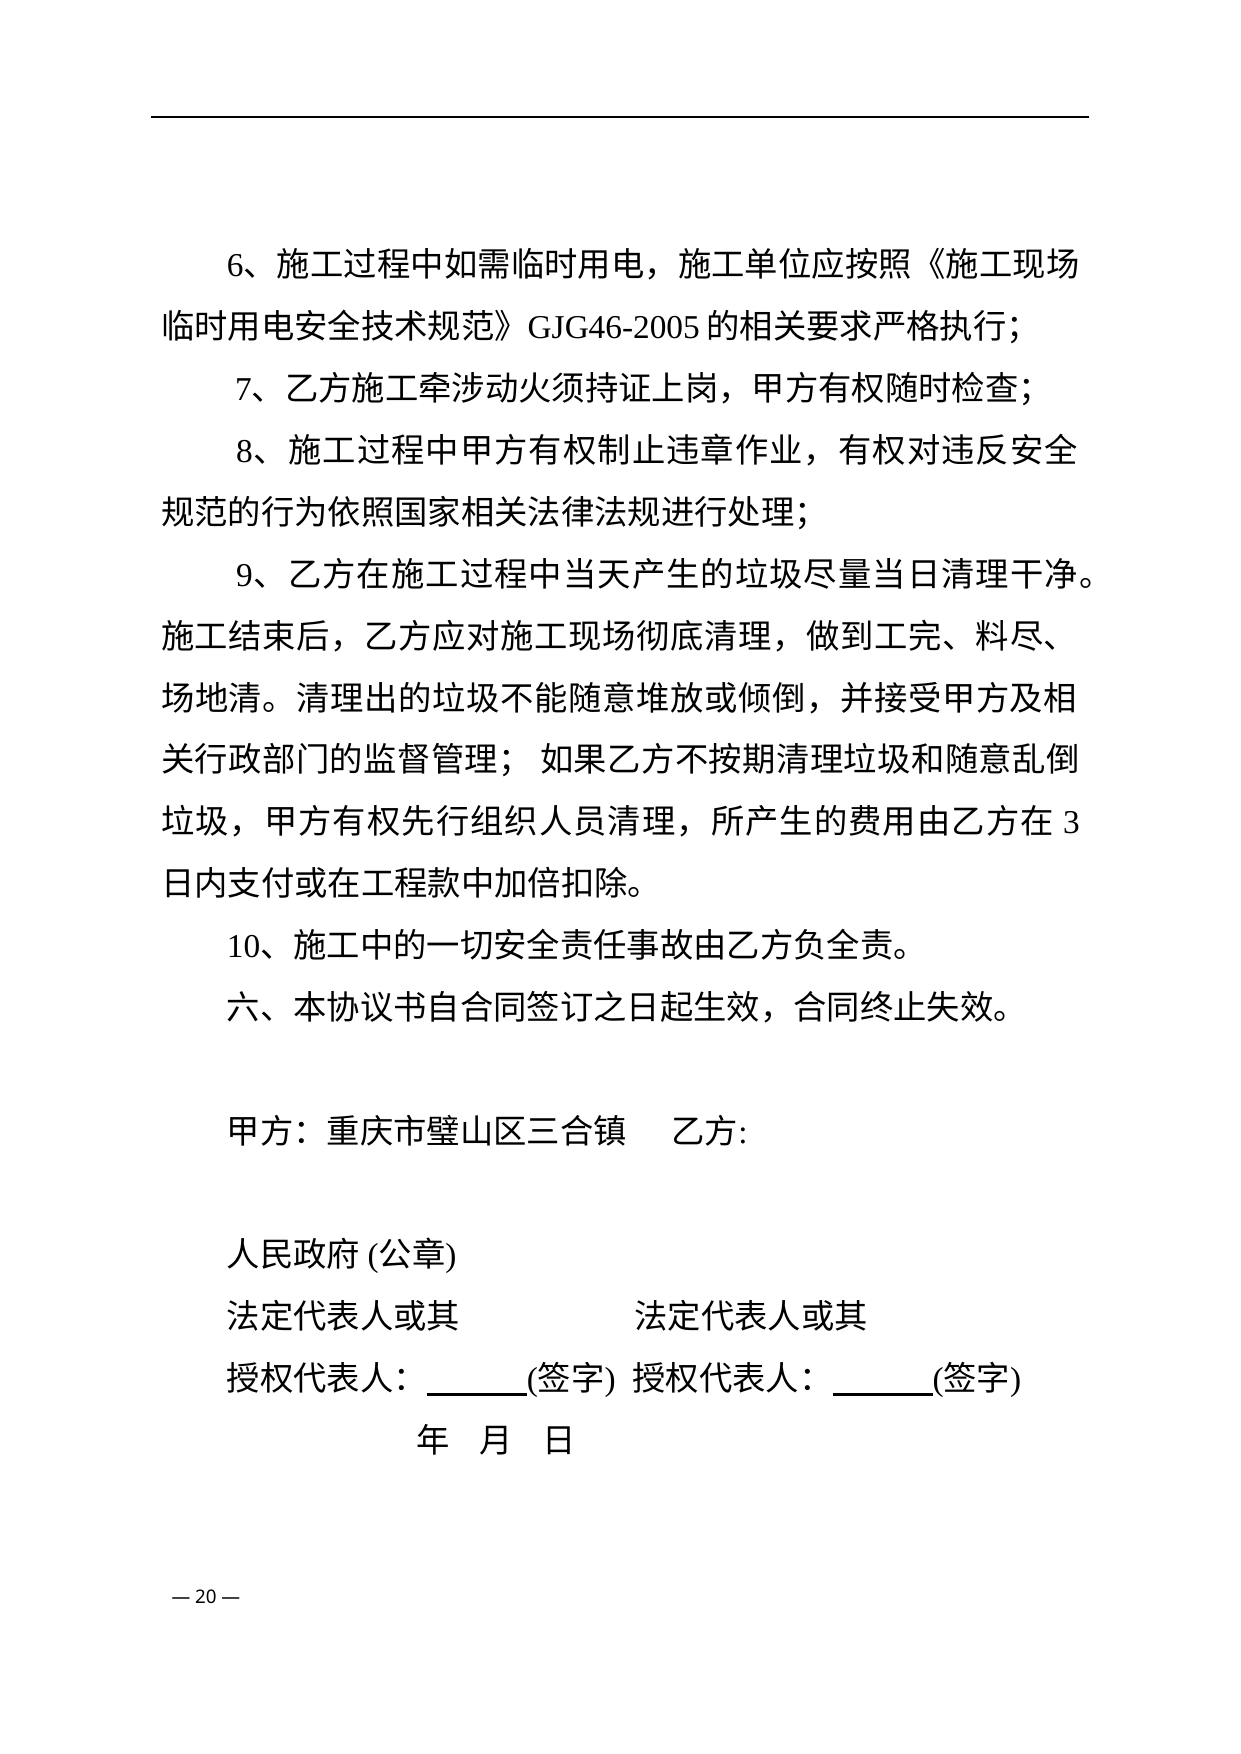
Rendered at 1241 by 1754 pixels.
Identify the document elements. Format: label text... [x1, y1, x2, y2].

text 授权代表人： (签字) 授权代表人： (签字) [161, 1341, 1079, 1403]
text 9、乙方在施工过程中当天产生的垃圾尽量当日清理干净。施工结束后，乙方应对施工现场彻底清理，做到工完、料尽、场地清。清理出的垃圾不能随意堆放或倾倒，并接受甲方及相关行政部门的监督管理； 如果乙方不按期清理垃圾和随意乱倒垃圾，甲方有权先行组织人员清理，所产生的费用由乙方在3日内支付或在工程款中加倍扣除。 [161, 537, 1079, 908]
text 人民政府 (公章) [161, 1217, 1079, 1279]
text 10、施工中的一切安全责任事故由乙方负全责。 [161, 908, 1079, 970]
text 甲方：重庆市璧山区三合镇 乙方: [161, 1093, 1079, 1155]
text 7、乙方施工牵涉动火须持证上岗，甲方有权随时检查； [161, 351, 1079, 413]
text 6、施工过程中如需临时用电，施工单位应按照《施工现场临时用电安全技术规范》GJG46-2005的相关要求严格执行； [161, 227, 1079, 351]
text 六、本协议书自合同签订之日起生效，合同终止失效。 [161, 970, 1079, 1032]
text 法定代表人或其 法定代表人或其 [161, 1279, 1079, 1341]
text 年 月 日 [161, 1403, 1079, 1465]
text 8、施工过程中甲方有权制止违章作业，有权对违反安全规范的行为依照国家相关法律法规进行处理； [161, 413, 1079, 537]
